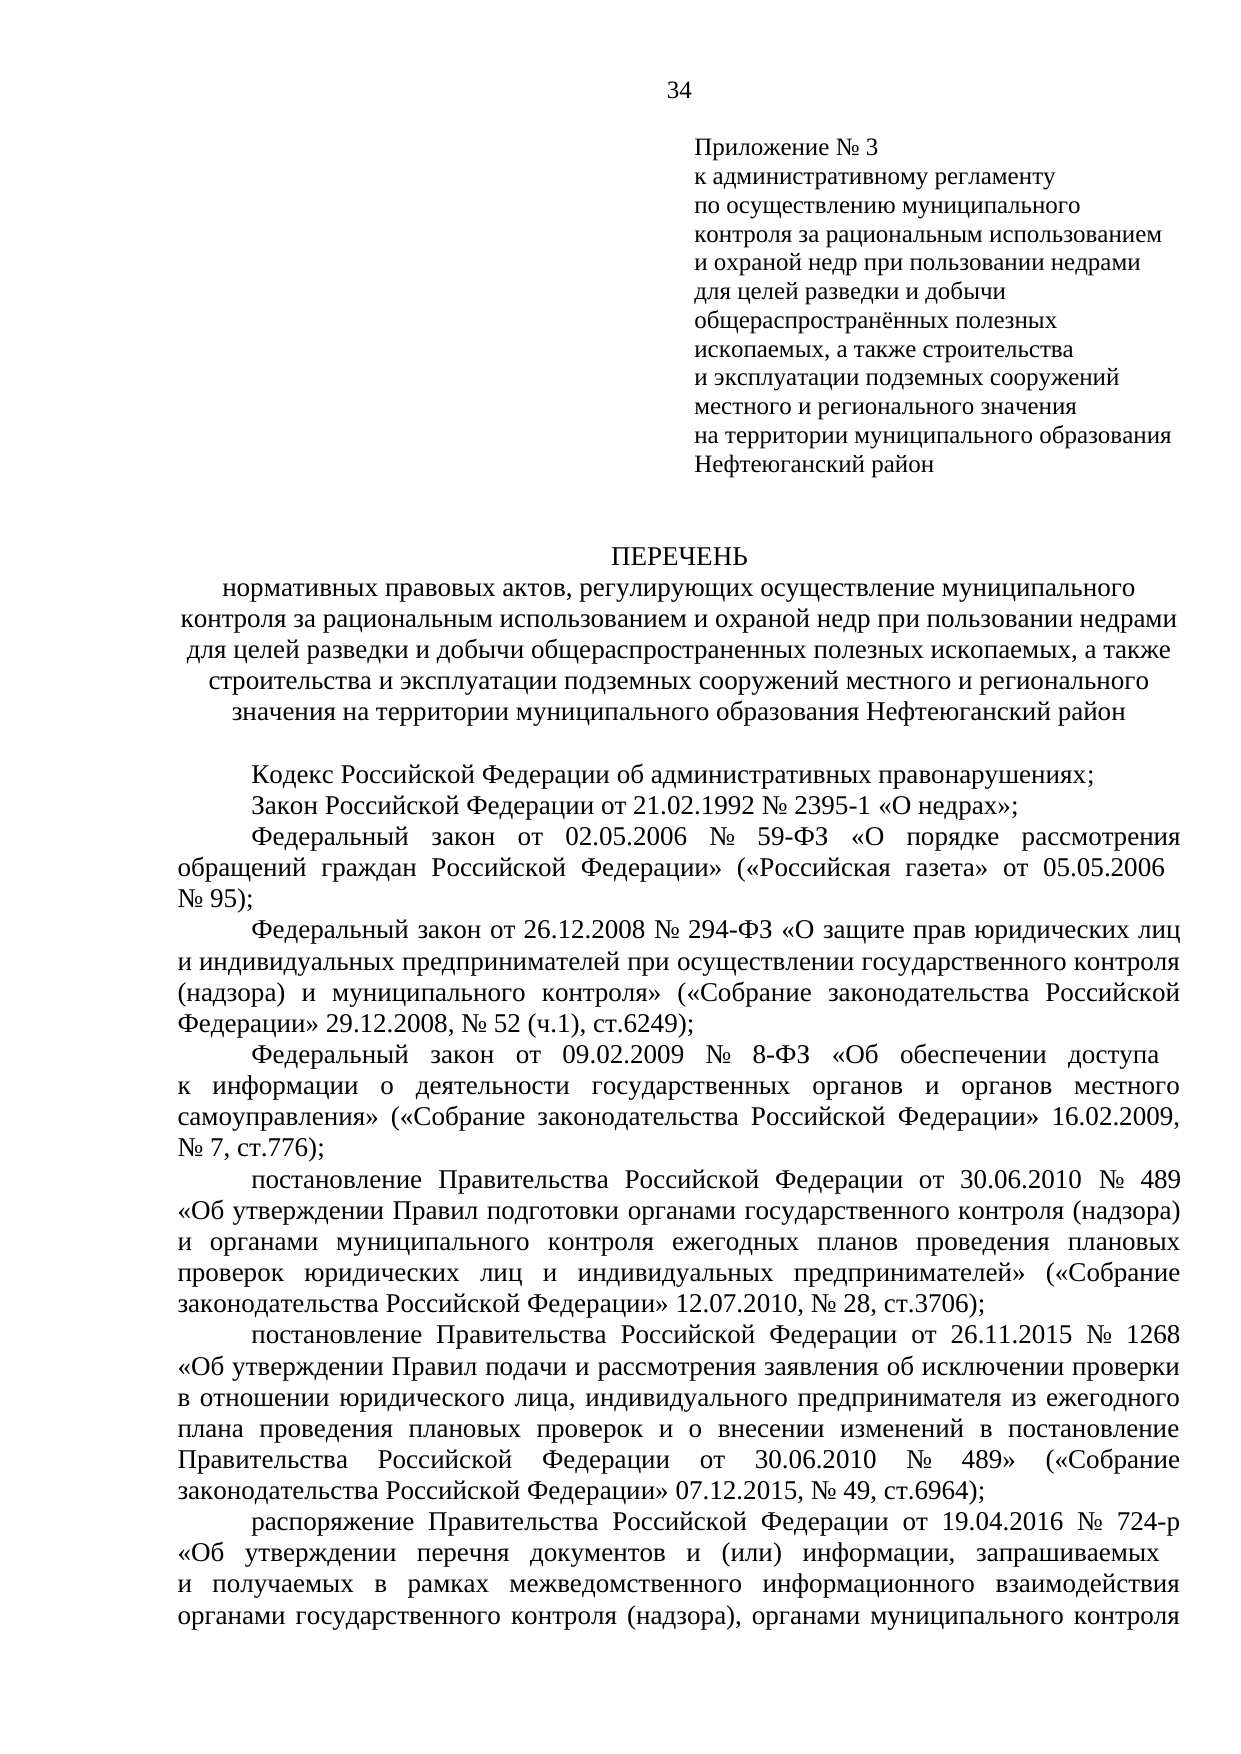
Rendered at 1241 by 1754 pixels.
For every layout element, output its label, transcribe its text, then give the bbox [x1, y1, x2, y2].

subtitle ископаемых, а также строительства и эксплуатации подземных сооружений местного и регионального значения на территории муниципального образования Нефтеюганский район [694, 334, 1181, 477]
subtitle к административному регламенту по осуществлению муниципального контроля за рациональным использованием [694, 161, 1181, 247]
text Федеральный закон от 02.05.2006 № 59-ФЗ «О порядке рассмотрения обращений граждан Российской Федерации» («Российская газета» от 05.05.2006 № 95); [177, 820, 1181, 913]
subtitle и охраной недр при пользовании недрами для целей разведки и добычи общераспространённых полезных [694, 247, 1181, 334]
text Закон Российской Федерации от 21.02.1992 № 2395-1 «О недрах»; [177, 789, 1181, 820]
subtitle Приложение № 3 [694, 132, 1181, 161]
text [177, 1505, 1181, 1630]
text Кодекс Российской Федерации об административных правонарушениях; [177, 758, 1181, 789]
text Федеральный закон от 09.02.2009 № 8-ФЗ «Об обеспечении доступа к информации о деятельности государственных органов и органов местного самоуправления» («Собрание законодательства Российской Федерации» 16.02.2009, № 7, ст.776); [177, 1038, 1181, 1163]
text Федеральный закон от 26.12.2008 № 294-ФЗ «О защите прав юридических лиц и индивидуальных предпринимателей при осуществлении государственного контроля (надзора) и муниципального контроля» («Собрание законодательства Российской Федерации» 29.12.2008, № 52 (ч.1), ст.6249); [177, 913, 1181, 1038]
text постановление Правительства Российской Федерации от 26.11.2015 № 1268 «Об утверждении Правил подачи и рассмотрения заявления об исключении проверки в отношении юридического лица, индивидуального предпринимателя из ежегодного плана проведения плановых проверок и о внесении изменений в постановление Правительства Российской Федерации от 30.06.2010 № 489» («Собрание законодательства Российской Федерации» 07.12.2015, № 49, ст.6964); [177, 1318, 1181, 1505]
subtitle ПЕРЕЧЕНЬ [177, 540, 1181, 571]
text постановление Правительства Российской Федерации от 30.06.2010 № 489 «Об утверждении Правил подготовки органами государственного контроля (надзора) и органами муниципального контроля ежегодных планов проведения плановых проверок юридических лиц и индивидуальных предпринимателей» («Собрание законодательства Российской Федерации» 12.07.2010, № 28, ст.3706); [177, 1163, 1181, 1318]
subtitle нормативных правовых актов, регулирующих осуществление муниципального контроля за рациональным использованием и охраной недр при пользовании недрами для целей разведки и добычи общераспространенных полезных ископаемых, а также строительства и эксплуатации подземных сооружений местного и регионального значения на территории муниципального образования Нефтеюганский район [177, 571, 1181, 727]
